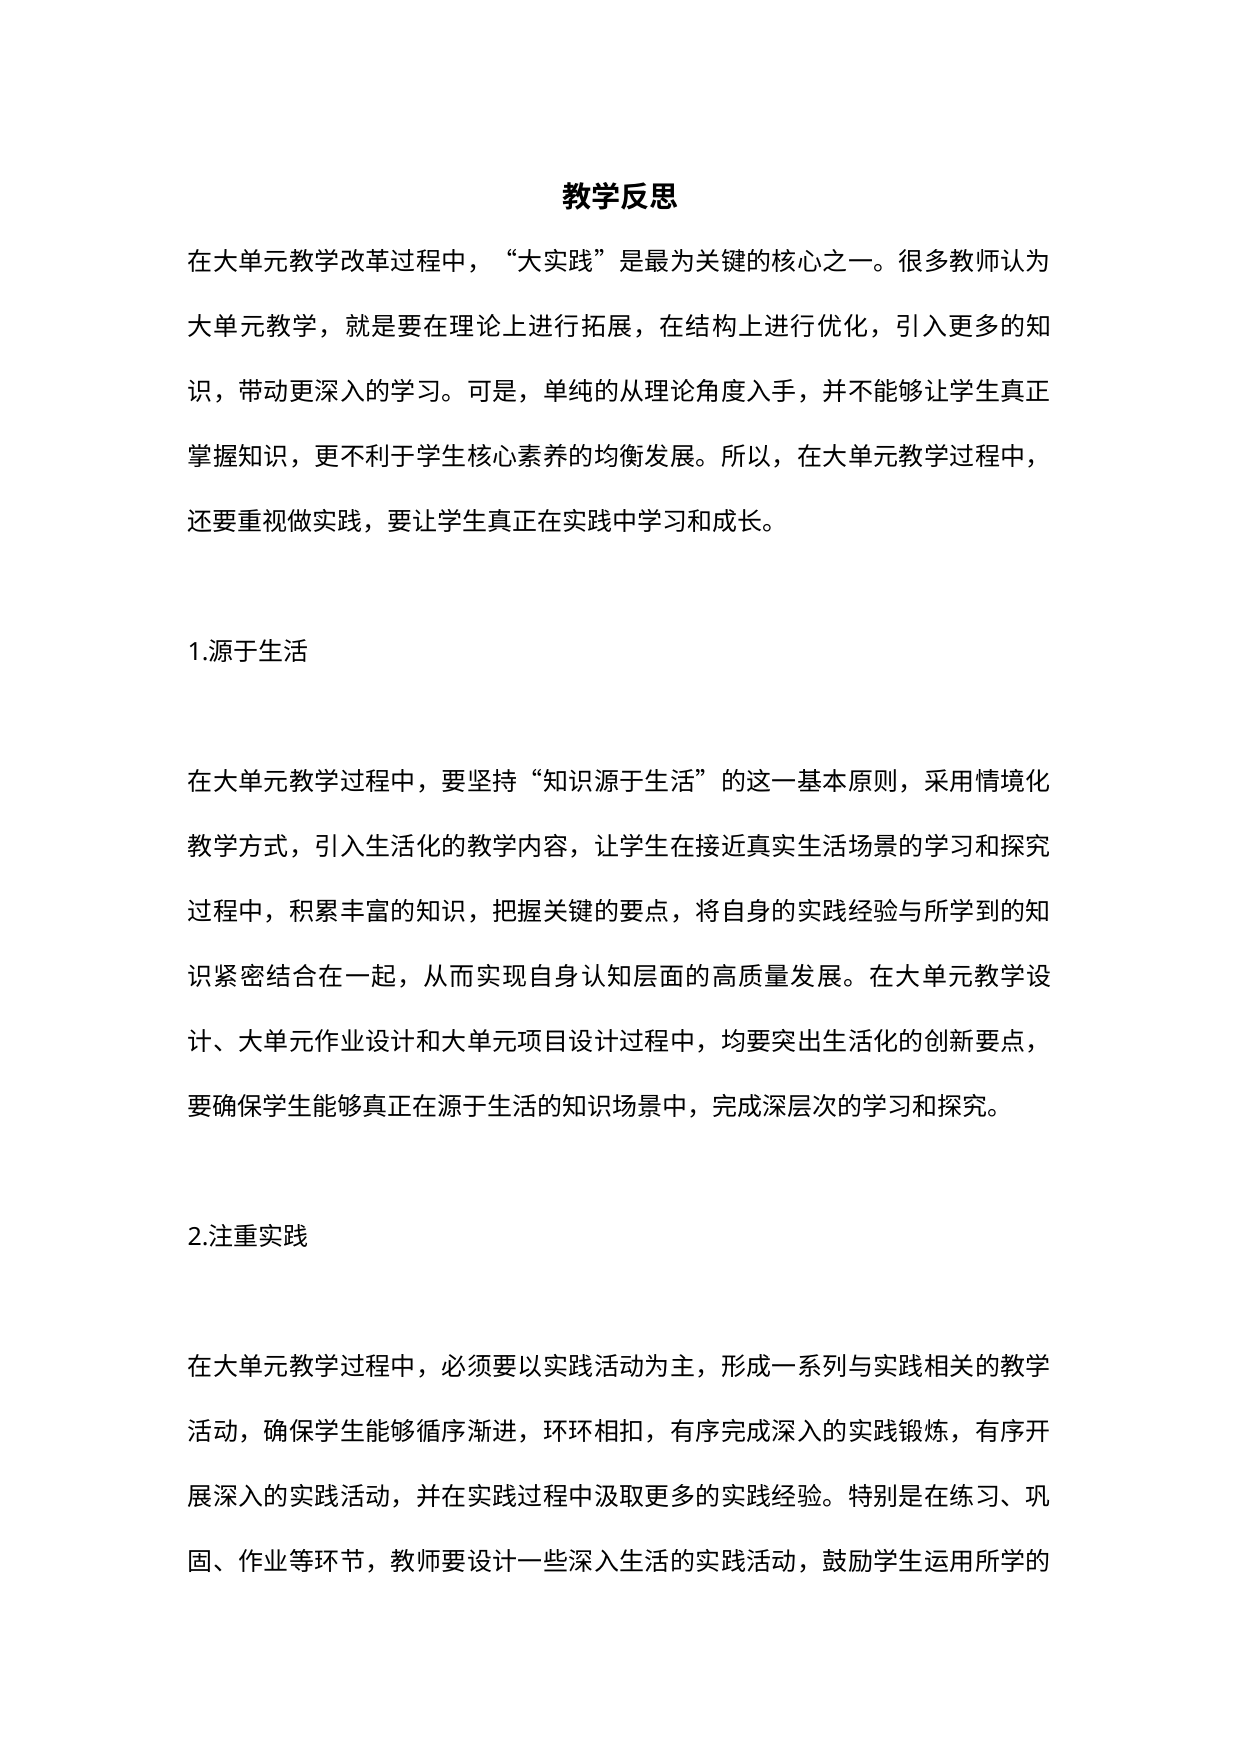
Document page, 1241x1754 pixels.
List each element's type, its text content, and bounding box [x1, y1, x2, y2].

text 在大单元教学改革过程中，“大实践”是最为关键的核心之一。很多教师认为大单元教学，就是要在理论上进行拓展，在结构上进行优化，引入更多的知识，带动更深入的学习。可是，单纯的从理论角度入手，并不能够让学生真正掌握知识，更不利于学生核心素养的均衡发展。所以，在大单元教学过程中，还要重视做实践，要让学生真正在实践中学习和成长。 [187, 227, 1053, 552]
text 在大单元教学过程中，要坚持“知识源于生活”的这一基本原则，采用情境化教学方式，引入生活化的教学内容，让学生在接近真实生活场景的学习和探究过程中，积累丰富的知识，把握关键的要点，将自身的实践经验与所学到的知识紧密结合在一起，从而实现自身认知层面的高质量发展。在大单元教学设计、大单元作业设计和大单元项目设计过程中，均要突出生活化的创新要点，要确保学生能够真正在源于生活的知识场景中，完成深层次的学习和探究。 [187, 747, 1053, 1137]
text 2.注重实践 [187, 1202, 1053, 1267]
text 教学反思 [187, 162, 1053, 227]
text 1.源于生活 [187, 617, 1053, 682]
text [187, 1332, 1053, 1592]
